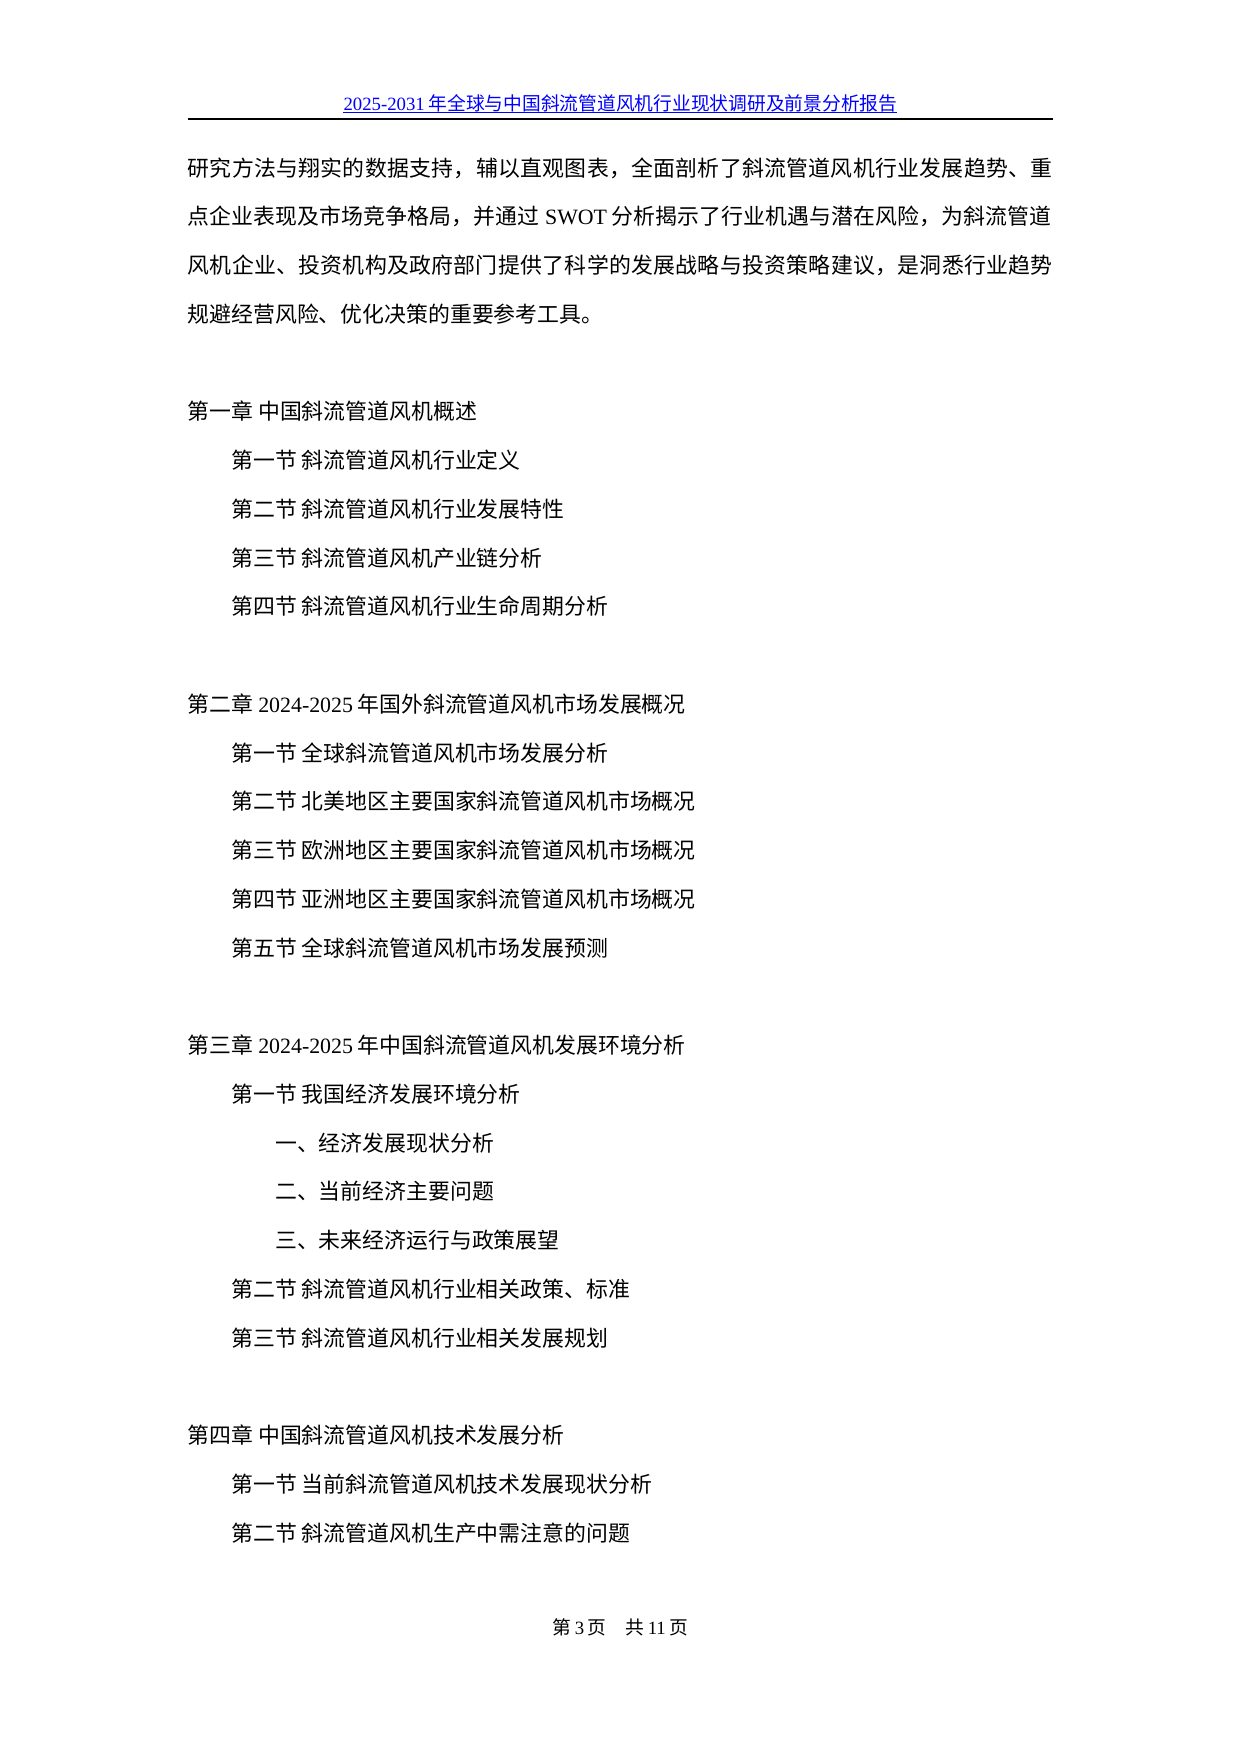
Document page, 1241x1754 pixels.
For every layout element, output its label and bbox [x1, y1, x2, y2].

text [187, 150, 1053, 1548]
